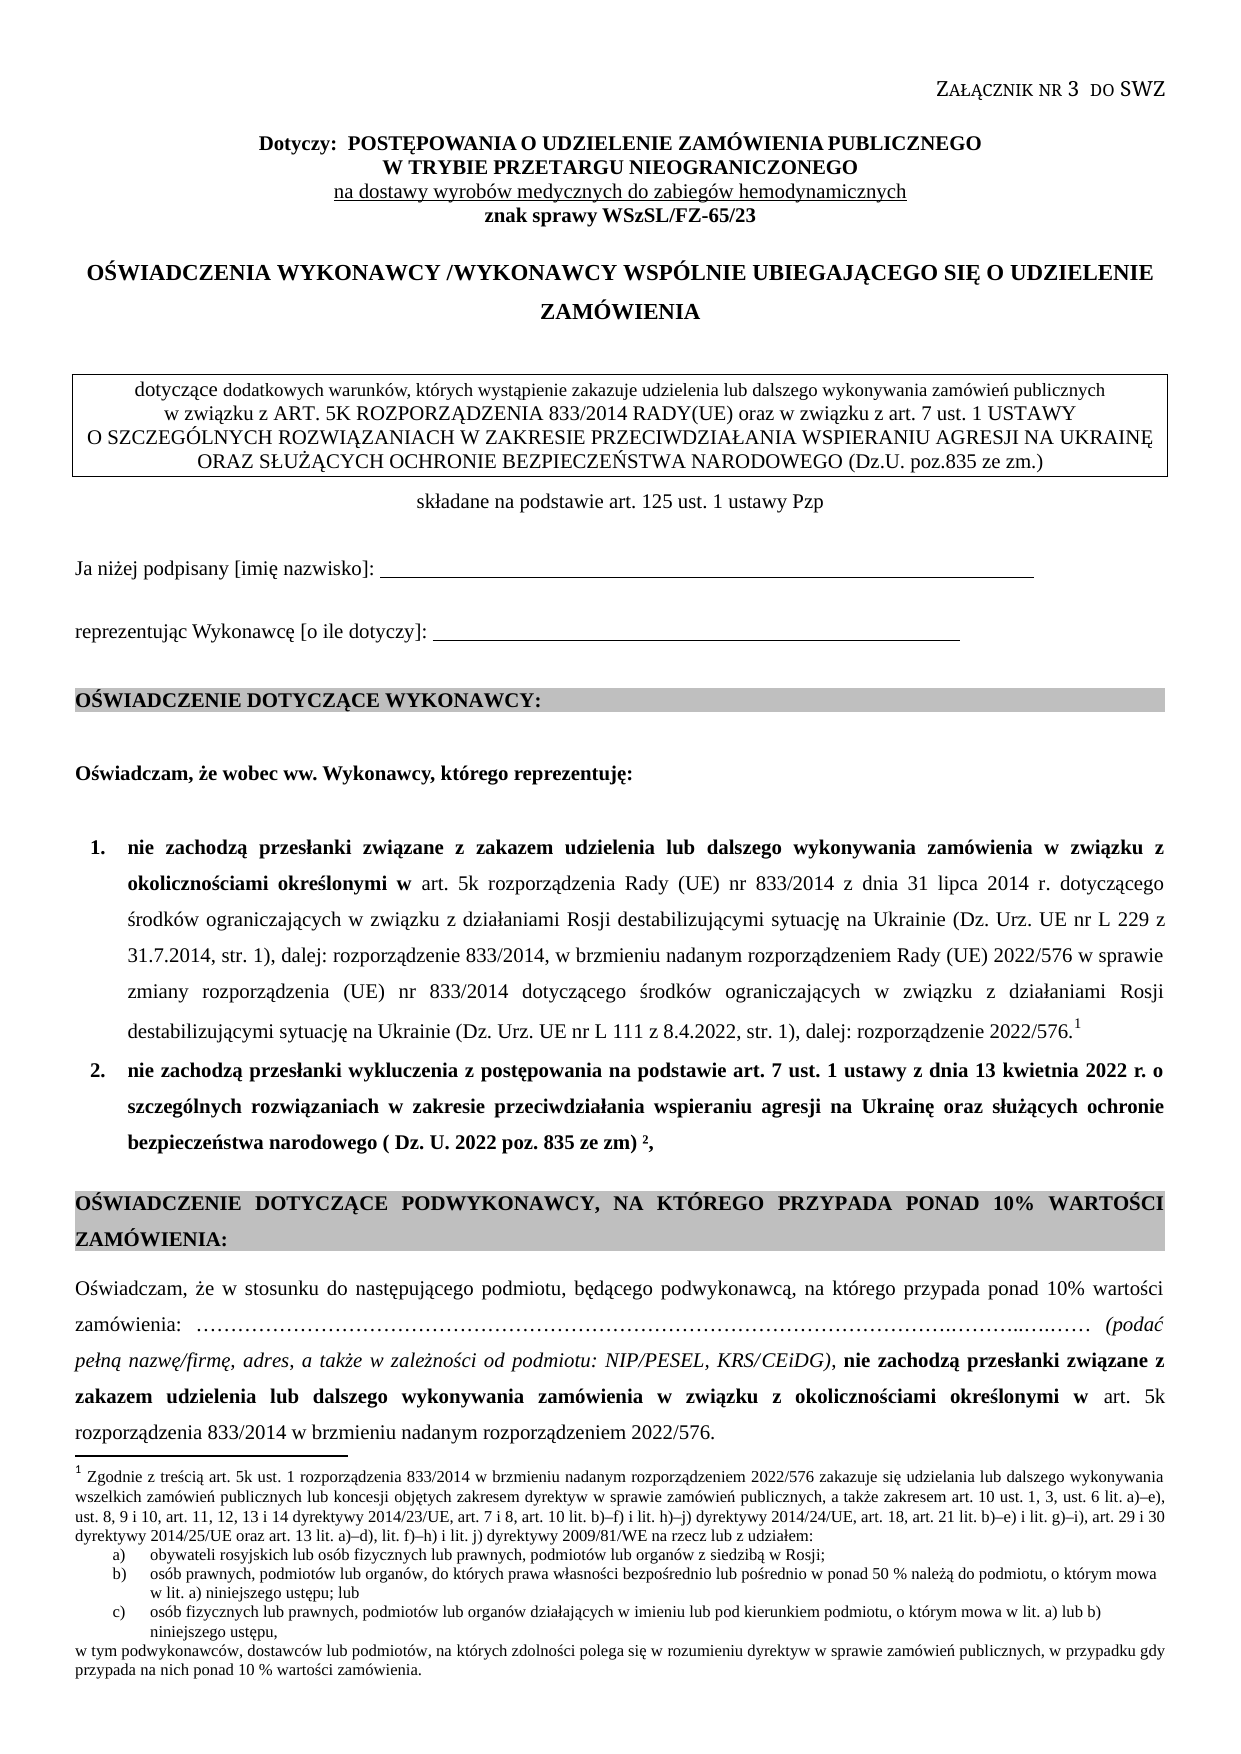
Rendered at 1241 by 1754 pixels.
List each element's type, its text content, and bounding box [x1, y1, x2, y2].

text na dostawy wyrobów medycznych do zabiegów hemodynamicznych [75, 179, 1165, 203]
list nie zachodzą przesłanki wykluczenia z postępowania na podstawie art. 7 ust. 1 ustawy z dnia 13 kwietnia 2022 r. o szczególnych rozwiązaniach w zakresie przeciwdziałania wspieraniu agresji na Ukrainę oraz służących ochronie bezpieczeństwa narodowego ( Dz. U. 2022 poz. 835 ze zm) ², [90, 1058, 1165, 1154]
text OŚWIADCZENIE DOTYCZĄCE PODWYKONAWCY, NA KTÓREGO PRZYPADA PONAD 10% WARTOŚCI ZAMÓWIENIA: [75, 1191, 1165, 1251]
text Dotyczy: POSTĘPOWANIA O UDZIELENIE ZAMÓWIENIA PUBLICZNEGO [75, 131, 1165, 155]
text Oświadczam, że wobec ww. Wykonawcy, którego reprezentuję: [75, 761, 1165, 785]
text znak sprawy WSzSL/FZ-65/23 [75, 203, 1165, 227]
list reprezentując Wykonawcę [o ile dotyczy]: [75, 619, 1165, 643]
list nie zachodzą przesłanki związane z zakazem udzielenia lub dalszego wykonywania zamówienia w związku z okolicznościami określonymi w art. 5k rozporządzenia Rady (UE) nr 833/2014 z dnia 31 lipca 2014 r. dotyczącego środków ograniczających w związku z działaniami Rosji destabilizującymi sytuację na Ukrainie (Dz. Urz. UE nr L 229 z 31.7.2014, str. 1), dalej: rozporządzenie 833/2014, w brzmieniu nadanym rozporządzeniem Rady (UE) 2022/576 w sprawie zmiany rozporządzenia (UE) nr 833/2014 dotyczącego środków ograniczających w związku z działaniami Rosji destabilizującymi sytuację na Ukrainie (Dz. Urz. UE nr L 111 z 8.4.2022, str. 1), dalej: rozporządzenie 2022/576. [90, 835, 1165, 1044]
text dotyczące dodatkowych warunków, których wystąpienie zakazuje udzielenia lub dalszego wykonywania zamówień publicznych [73, 375, 1167, 398]
text Oświadczam, że w stosunku do następującego podmiotu, będącego podwykonawcą, na którego przypada ponad 10% wartości zamówienia: ……………………………………………………………………………………………….………..….…… (podać pełną nazwę/firmę, adres, a także w zależności od podmiotu: NIP/PESEL, KRS/CEiDG), nie zachodzą przesłanki związane z zakazem udzielenia lub dalszego wykonywania zamówienia w związku z okolicznościami określonymi w art. 5k rozporządzenia 833/2014 w brzmieniu nadanym rozporządzeniem 2022/576. [75, 1276, 1165, 1444]
text W TRYBIE PRZETARGU NIEOGRANICZONEGO [75, 155, 1165, 179]
text OŚWIADCZENIA WYKONAWCY /WYKONAWCY WSPÓLNIE UBIEGAJĄCEGO SIĘ O UDZIELENIE ZAMÓWIENIA [75, 258, 1165, 324]
text w związku z ART. 5K ROZPORZĄDZENIA 833/2014 RADY(UE) oraz w związku z art. 7 ust. 1 USTAWY O SZCZEGÓLNYCH ROZWIĄZANIACH W ZAKRESIE PRZECIWDZIAŁANIA WSPIERANIU AGRESJI NA UKRAINĘ ORAZ SŁUŻĄCYCH OCHRONIE BEZPIECZEŃSTWA NARODOWEGO (Dz.U. poz.835 ze zm.) [73, 398, 1167, 476]
list Ja niżej podpisany [imię nazwisko]: [75, 556, 1165, 580]
text OŚWIADCZENIE DOTYCZĄCE WYKONAWCY: [75, 688, 1165, 712]
text składane na podstawie art. 125 ust. 1 ustawy Pzp [75, 489, 1165, 513]
